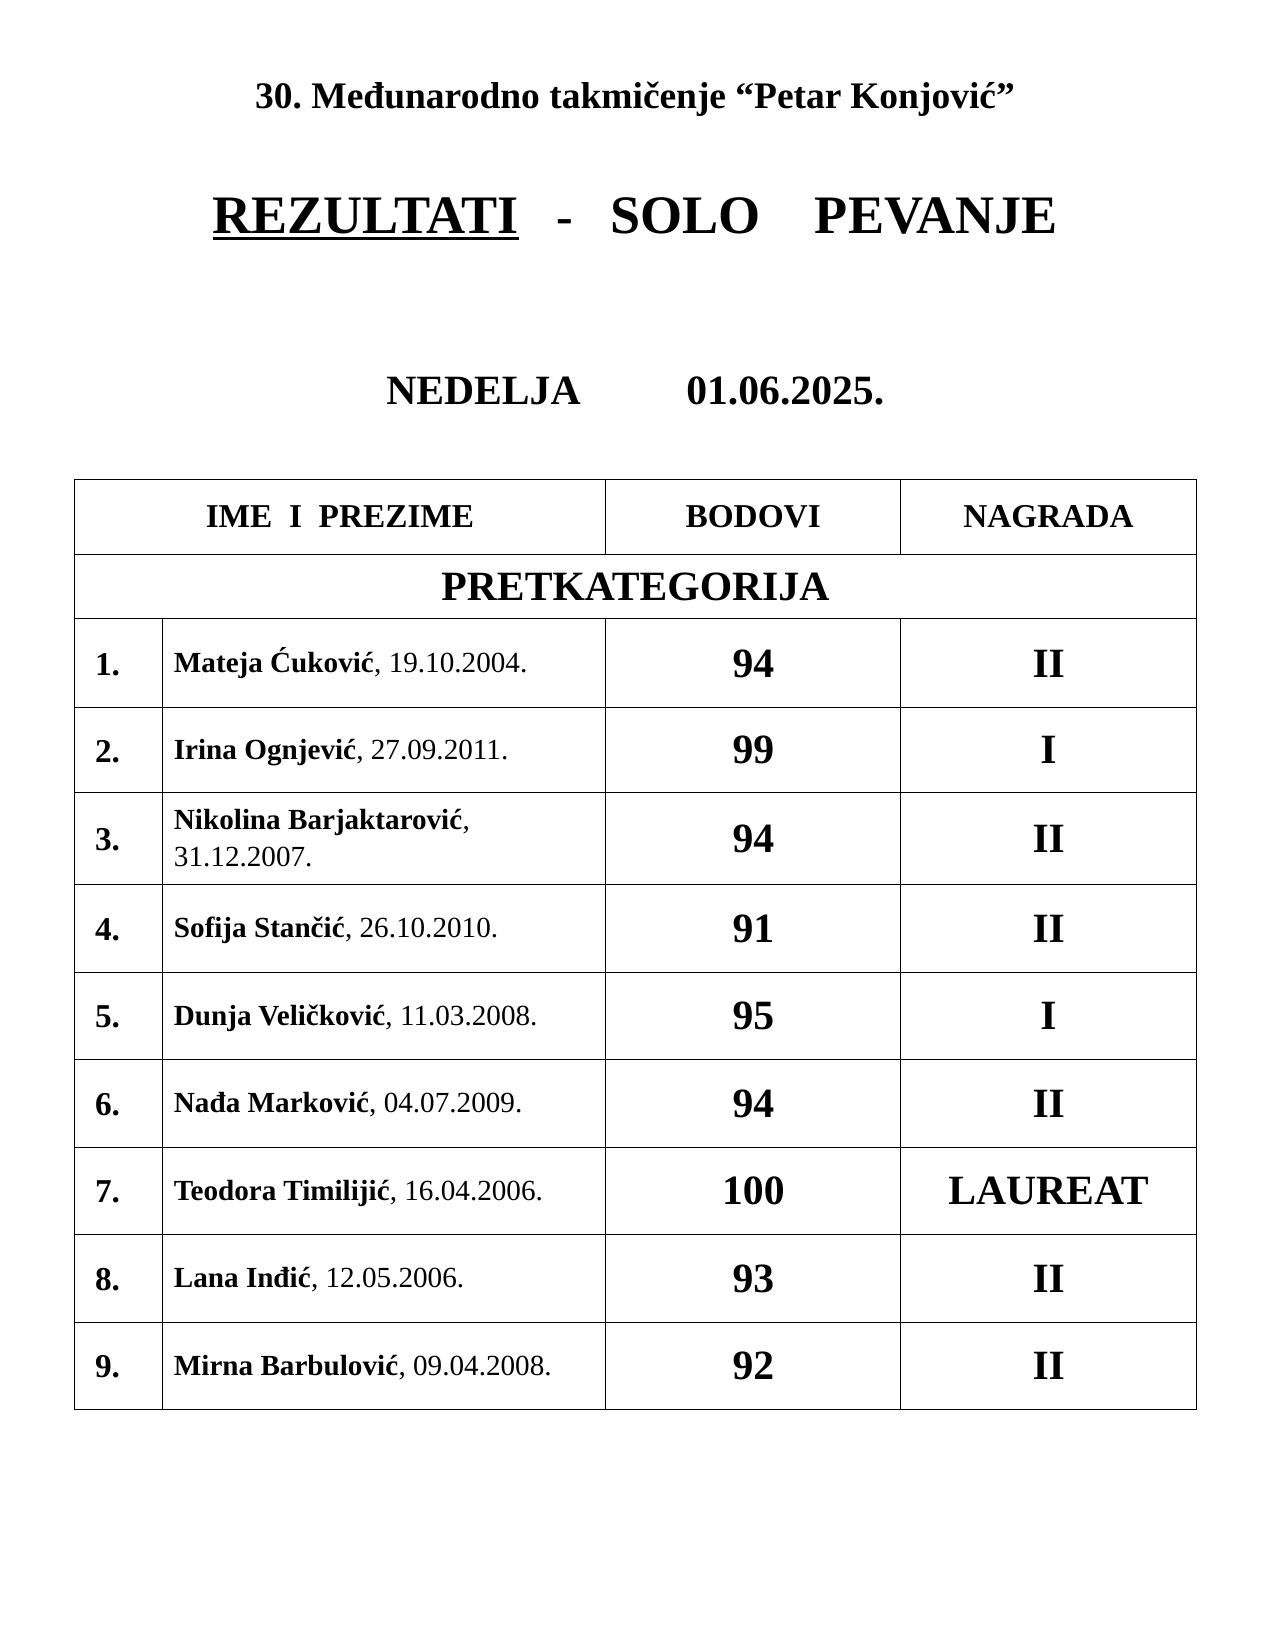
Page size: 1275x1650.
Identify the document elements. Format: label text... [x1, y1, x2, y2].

table_cell Teodora Timilijić, 16.04.2006. [163, 1148, 605, 1234]
table_header IME I PREZIME [75, 480, 605, 554]
table_cell 94 [606, 1060, 900, 1147]
table_cell I [901, 708, 1196, 792]
table_header BODOVI [606, 480, 900, 554]
table_cell 94 [606, 793, 900, 884]
table_cell 93 [606, 1235, 900, 1322]
table_cell 99 [606, 708, 900, 792]
table_cell Lana Inđić, 12.05.2006. [163, 1235, 605, 1322]
table_cell II [901, 885, 1196, 972]
table_cell 95 [606, 973, 900, 1059]
table_cell II [901, 1235, 1196, 1322]
text REZULTATI - SOLO PEVANJE [74, 183, 1196, 245]
table_cell II [901, 619, 1196, 707]
table_cell Irina Ognjević, 27.09.2011. [163, 708, 605, 792]
table_cell 91 [606, 885, 900, 972]
table_cell I [901, 973, 1196, 1059]
table_cell II [901, 793, 1196, 884]
table_cell [75, 1235, 162, 1322]
table_cell 100 [606, 1148, 900, 1234]
table_cell Nađa Marković, 04.07.2009. [163, 1060, 605, 1147]
table_cell [75, 973, 162, 1059]
table_cell II [901, 1060, 1196, 1147]
table_cell LAUREAT [901, 1148, 1196, 1234]
table_header NAGRADA [901, 480, 1196, 554]
table_cell [75, 1148, 162, 1234]
text NEDELJA 01.06.2025. [74, 365, 1196, 413]
table_cell Mateja Ćuković, 19.10.2004. [163, 619, 605, 707]
table_cell [75, 708, 162, 792]
table_cell Sofija Stančić, 26.10.2010. [163, 885, 605, 972]
table_cell PRETKATEGORIJA [75, 555, 1196, 618]
table_cell [75, 885, 162, 972]
table_cell [75, 793, 162, 884]
table_cell Mirna Barbulović, 09.04.2008. [163, 1323, 605, 1409]
table_cell II [901, 1323, 1196, 1409]
table_cell Nikolina Barjaktarović, 31.12.2007. [163, 793, 605, 884]
table_cell 92 [606, 1323, 900, 1409]
table_cell [75, 1323, 162, 1409]
table_cell [75, 619, 162, 707]
table_cell Dunja Veličković, 11.03.2008. [163, 973, 605, 1059]
table_cell 94 [606, 619, 900, 707]
table_cell [75, 1060, 162, 1147]
text 30. Međunarodno takmičenje “Petar Konjović” [74, 74, 1196, 117]
